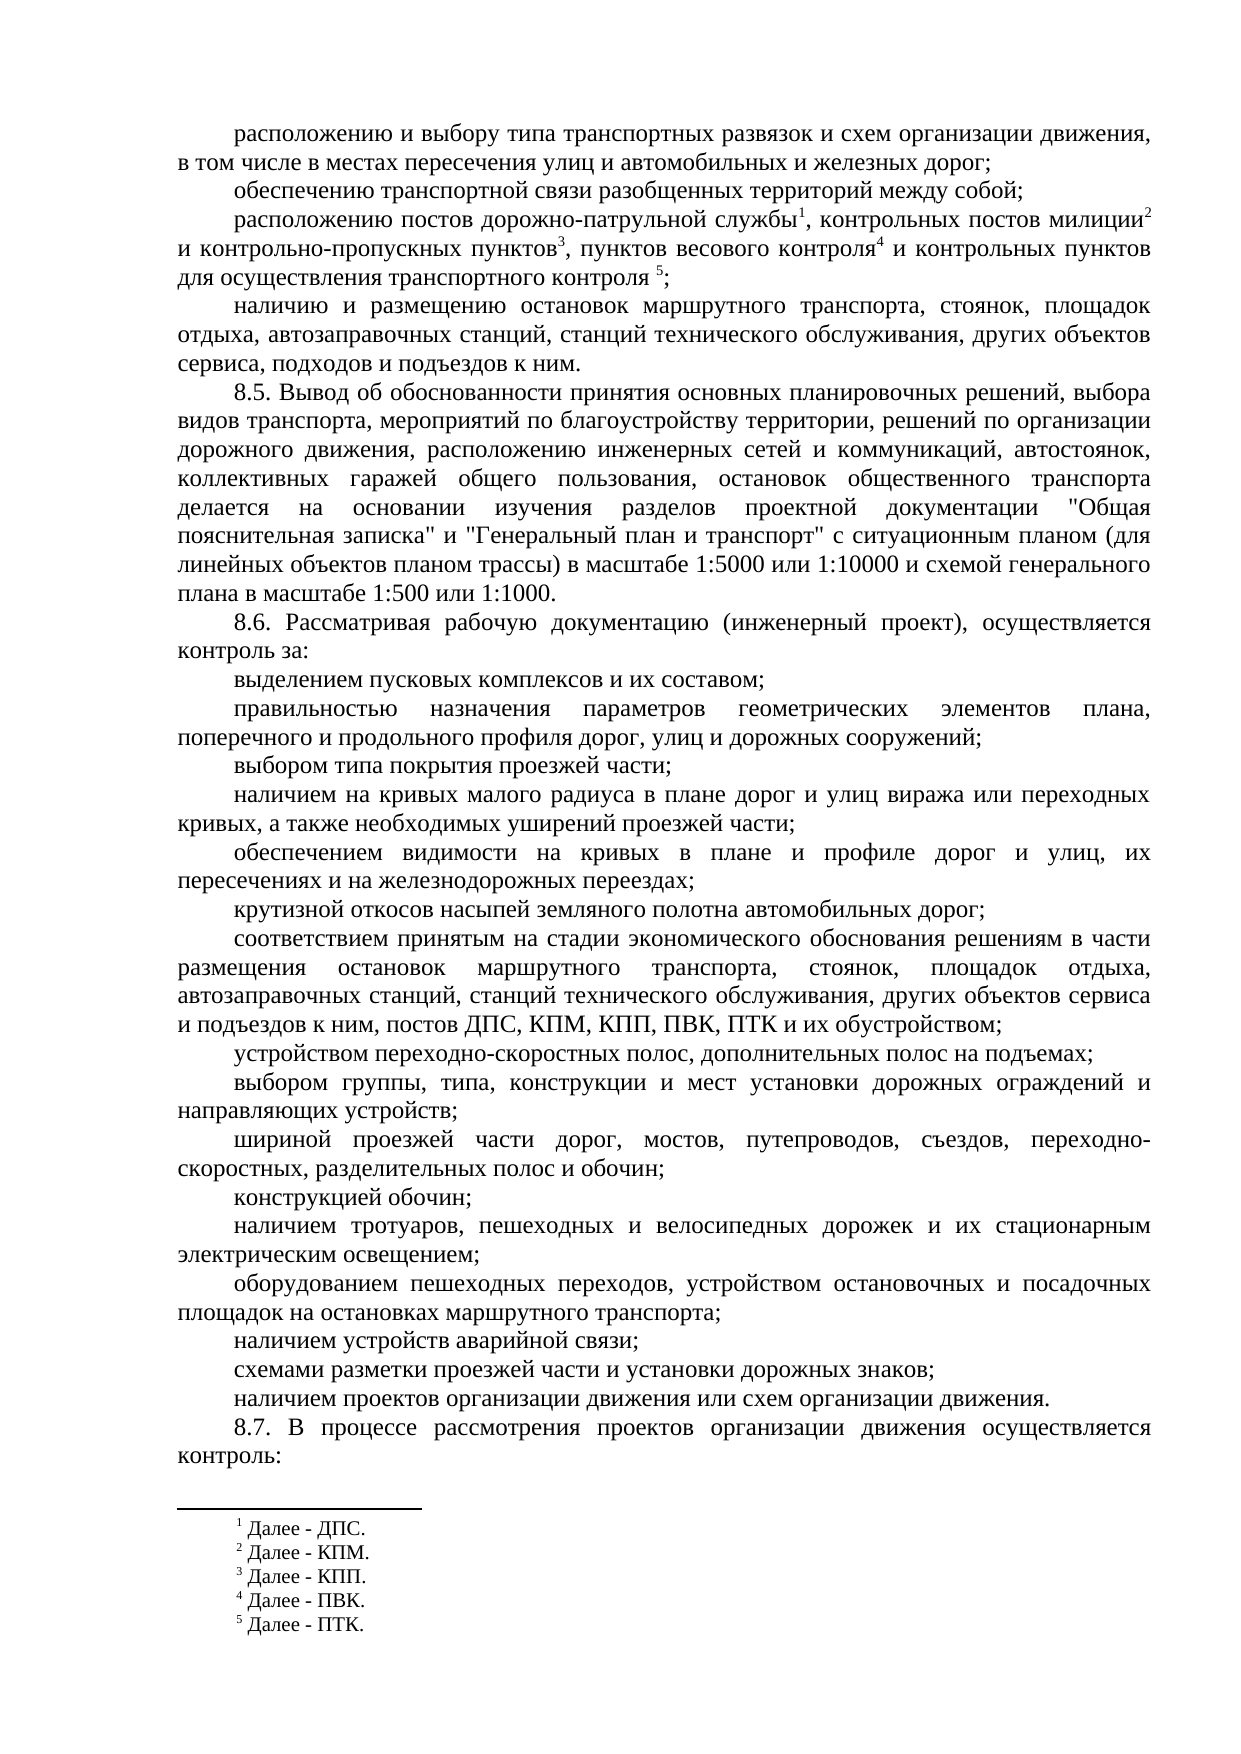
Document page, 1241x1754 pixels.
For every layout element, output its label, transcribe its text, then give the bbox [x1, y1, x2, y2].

text 8.6. Рассматривая рабочую документацию (инженерный проект), осуществляется контроль за: [177, 607, 1152, 664]
text 8.5. Вывод об обоснованности принятия основных планировочных решений, выбора видов транспорта, мероприятий по благоустройству территории, решений по организации дорожного движения, расположению инженерных сетей и коммуникаций, автостоянок, коллективных гаражей общего пользования, остановок общественного транспорта делается на основании изучения разделов проектной документации "Общая пояснительная записка" и "Генеральный план и транспорт" с ситуационным планом (для линейных объектов планом трассы) в масштабе 1:5000 или 1:10000 и схемой генерального плана в масштабе 1:500 или 1:1000. [177, 377, 1152, 607]
text оборудованием пешеходных переходов, устройством остановочных и посадочных площадок на остановках маршрутного транспорта; [177, 1268, 1152, 1326]
text 8.7. В процессе рассмотрения проектов организации движения осуществляется контроль: [177, 1412, 1152, 1469]
text наличием устройств аварийной связи; [177, 1326, 1152, 1354]
text выбором типа покрытия проезжей части; [177, 751, 1152, 779]
text правильностью назначения параметров геометрических элементов плана, поперечного и продольного профиля дорог, улиц и дорожных сооружений; [177, 693, 1152, 751]
text наличием на кривых малого радиуса в плане дорог и улиц виража или переходных кривых, а также необходимых уширений проезжей части; [177, 779, 1152, 837]
text соответствием принятым на стадии экономического обоснования решениям в части размещения остановок маршрутного транспорта, стоянок, площадок отдыха, автозаправочных станций, станций технического обслуживания, других объектов сервиса и подъездов к ним, постов ДПС, КПМ, КПП, ПВК, ПТК и их обустройством; [177, 923, 1152, 1038]
text устройством переходно-скоростных полос, дополнительных полос на подъемах; [177, 1038, 1152, 1067]
text выбором группы, типа, конструкции и мест установки дорожных ограждений и направляющих устройств; [177, 1067, 1152, 1124]
text расположению и выбору типа транспортных развязок и схем организации движения, в том числе в местах пересечения улиц и автомобильных и железных дорог; [177, 118, 1152, 176]
text выделением пусковых комплексов и их составом; [177, 664, 1152, 693]
text обеспечением видимости на кривых в плане и профиле дорог и улиц, их пересечениях и на железнодорожных переездах; [177, 837, 1152, 894]
text наличию и размещению остановок маршрутного транспорта, стоянок, площадок отдыха, автозаправочных станций, станций технического обслуживания, других объектов сервиса, подходов и подъездов к ним. [177, 291, 1152, 377]
text обеспечению транспортной связи разобщенных территорий между собой; [177, 176, 1152, 204]
text конструкцией обочин; [177, 1182, 1152, 1211]
text схемами разметки проезжей части и установки дорожных знаков; [177, 1354, 1152, 1383]
text шириной проезжей части дорог, мостов, путепроводов, съездов, переходно-скоростных, разделительных полос и обочин; [177, 1124, 1152, 1182]
text крутизной откосов насыпей земляного полотна автомобильных дорог; [177, 894, 1152, 923]
text наличием проектов организации движения или схем организации движения. [177, 1383, 1152, 1412]
text расположению постов дорожно-патрульной службы, контрольных постов милиции и контрольно-пропускных пунктов, пунктов весового контроля и контрольных пунктов для осуществления транспортного контроля ; [177, 204, 1152, 291]
text наличием тротуаров, пешеходных и велосипедных дорожек и их стационарным электрическим освещением; [177, 1211, 1152, 1268]
